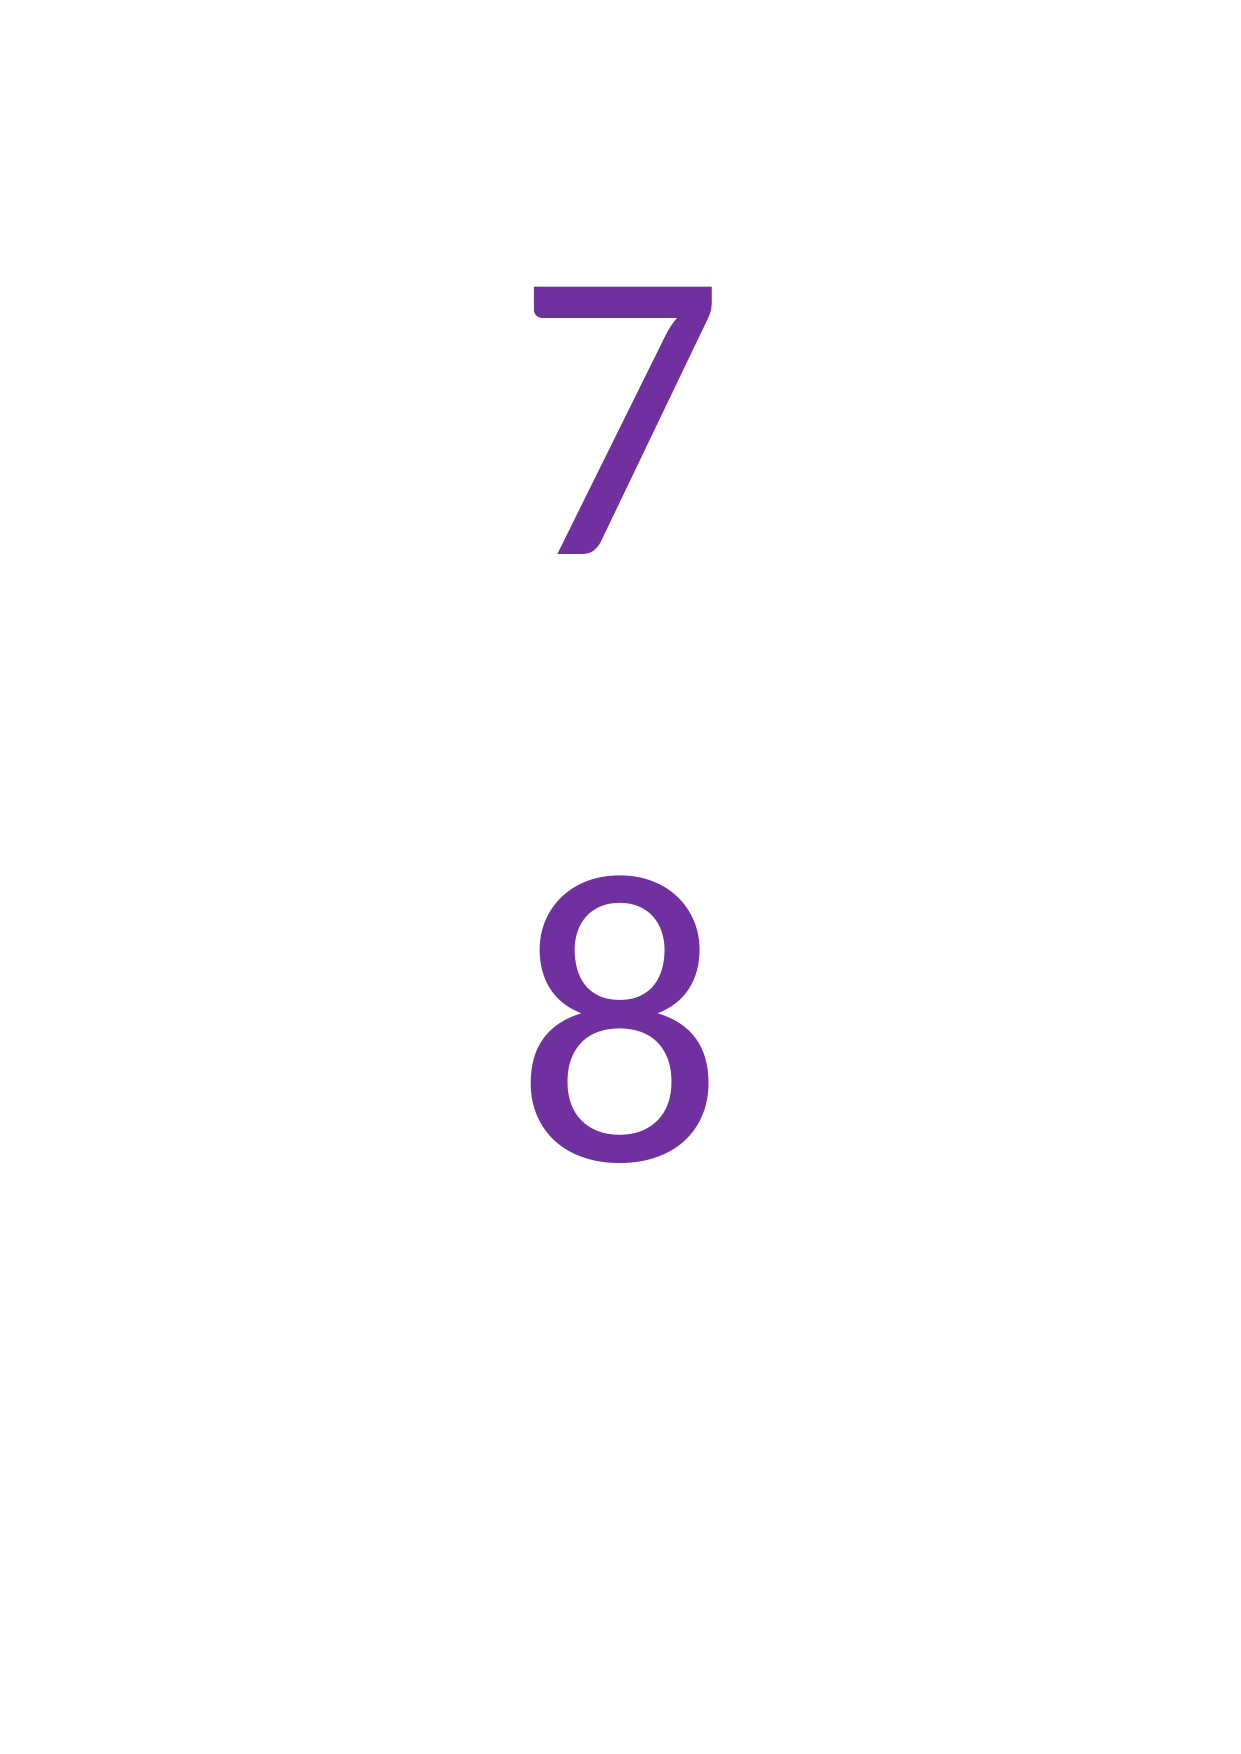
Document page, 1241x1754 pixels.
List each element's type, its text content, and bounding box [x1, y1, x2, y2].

text 8 [150, 756, 1090, 1264]
text 7 [150, 150, 1090, 659]
